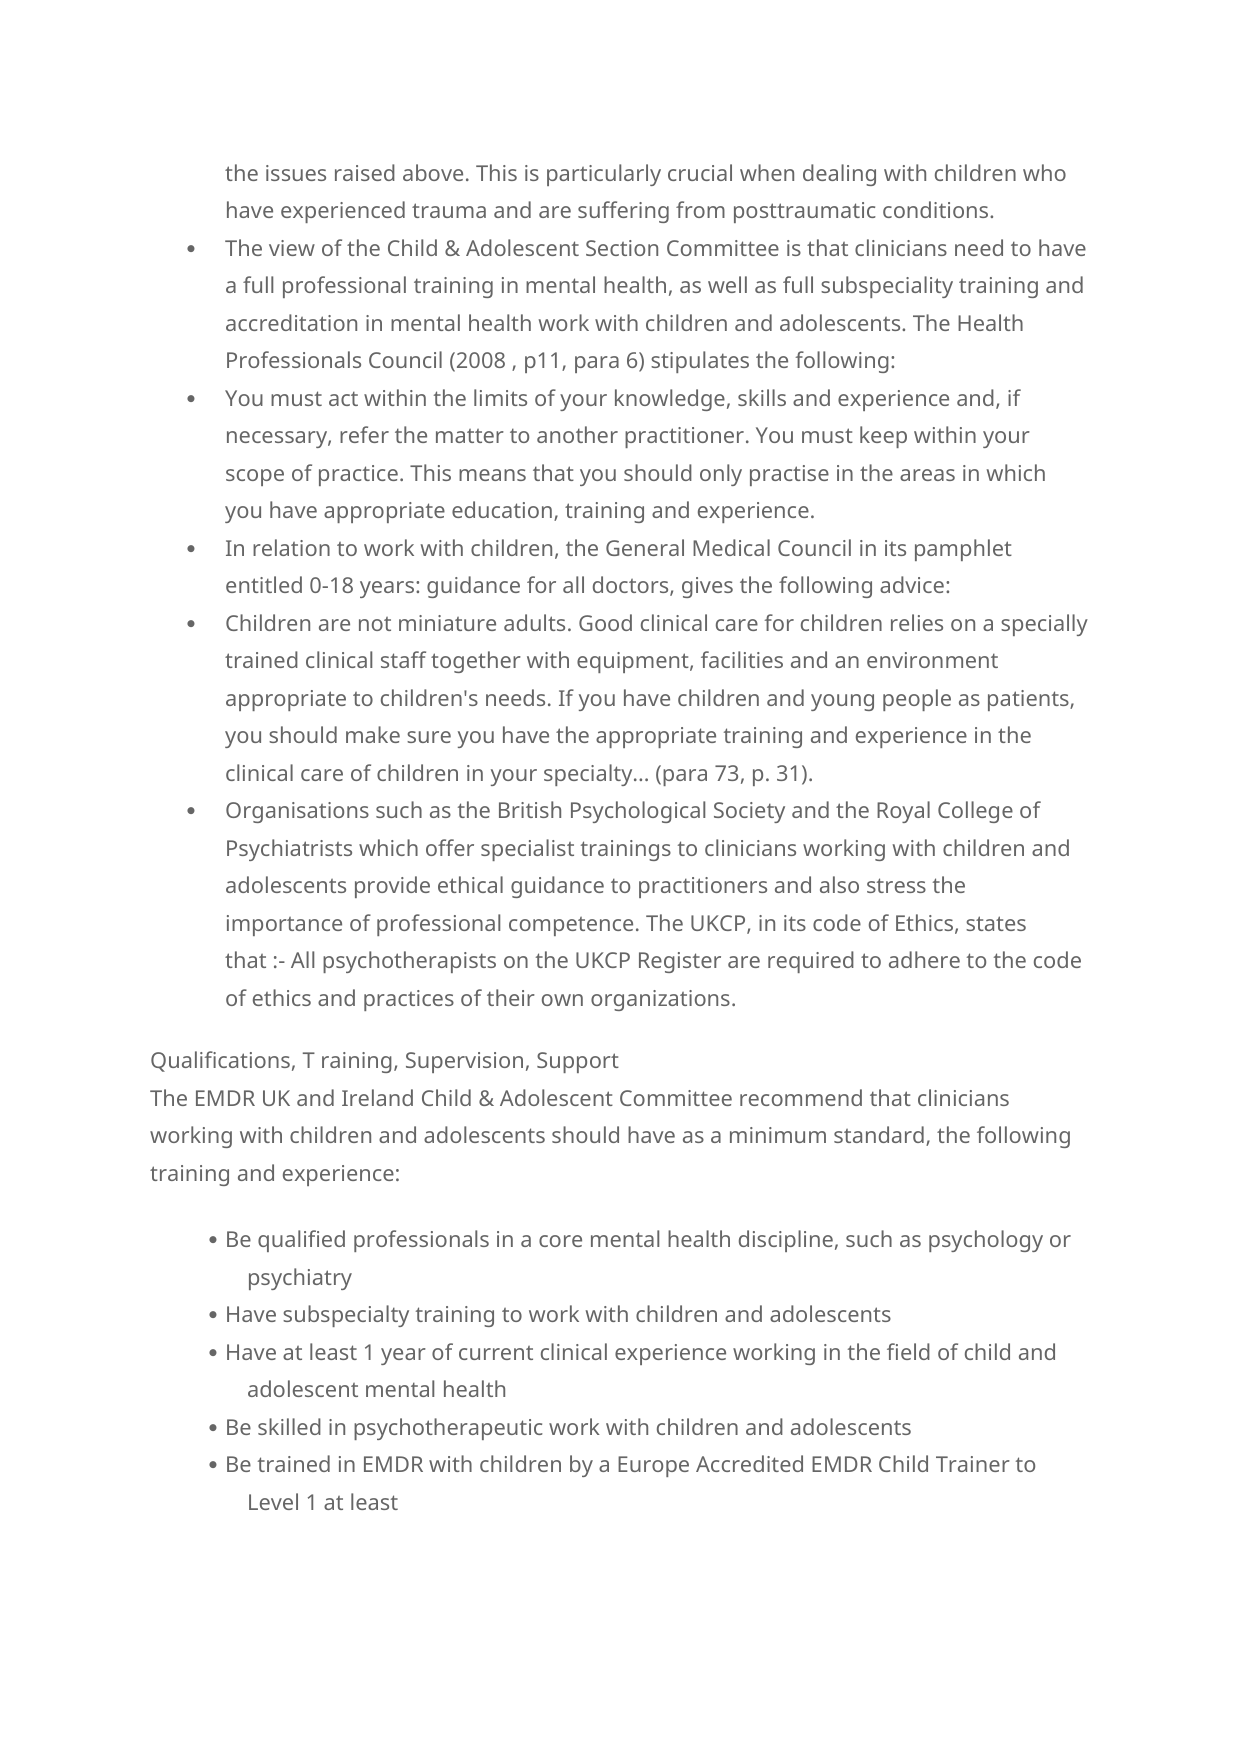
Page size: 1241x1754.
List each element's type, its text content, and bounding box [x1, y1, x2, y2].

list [187, 150, 1090, 225]
list Have at least 1 year of current clinical experience working in the field of child and adolescent mental health [209, 1329, 1090, 1404]
list In relation to work with children, the General Medical Council in its pamphlet entitled 0-18 years: guidance for all doctors, gives the following advice: [187, 525, 1090, 600]
list The view of the Child & Adolescent Section Committee is that clinicians need to have a full professional training in mental health, as well as full subspeciality training and accreditation in mental health work with children and adolescents. The Health Professionals Council (2008 , p11, para 6) stipulates the following: [187, 225, 1090, 375]
list Organisations such as the British Psychological Society and the Royal College of Psychiatrists which offer specialist trainings to clinicians working with children and adolescents provide ethical guidance to practitioners and also stress the importance of professional competence. The UKCP, in its code of Ethics, states that :- All psychotherapists on the UKCP Register are required to adhere to the code of ethics and practices of their own organizations. [187, 787, 1090, 1012]
list Be trained in EMDR with children by a Europe Accredited EMDR Child Trainer to Level 1 at least [209, 1442, 1090, 1517]
list Have subspecialty training to work with children and adolescents [209, 1292, 1090, 1329]
list Children are not miniature adults. Good clinical care for children relies on a specially trained clinical staff together with equipment, facilities and an environment appropriate to children's needs. If you have children and young people as patients, you should make sure you have the appropriate training and experience in the clinical care of children in your specialty… (para 73, p. 31). [187, 600, 1090, 787]
list Be skilled in psychotherapeutic work with children and adolescents [209, 1404, 1090, 1442]
list You must act within the limits of your knowledge, skills and experience and, if necessary, refer the matter to another practitioner. You must keep within your scope of practice. This means that you should only practise in the areas in which you have appropriate education, training and experience. [187, 375, 1090, 525]
text Qualifications, T raining, Supervision, Support The EMDR UK and Ireland Child & Adolescent Committee recommend that clinicians working with children and adolescents should have as a minimum standard, the following training and experience: [150, 1037, 1090, 1187]
list Be qualified professionals in a core mental health discipline, such as psychology or psychiatry [209, 1217, 1090, 1292]
